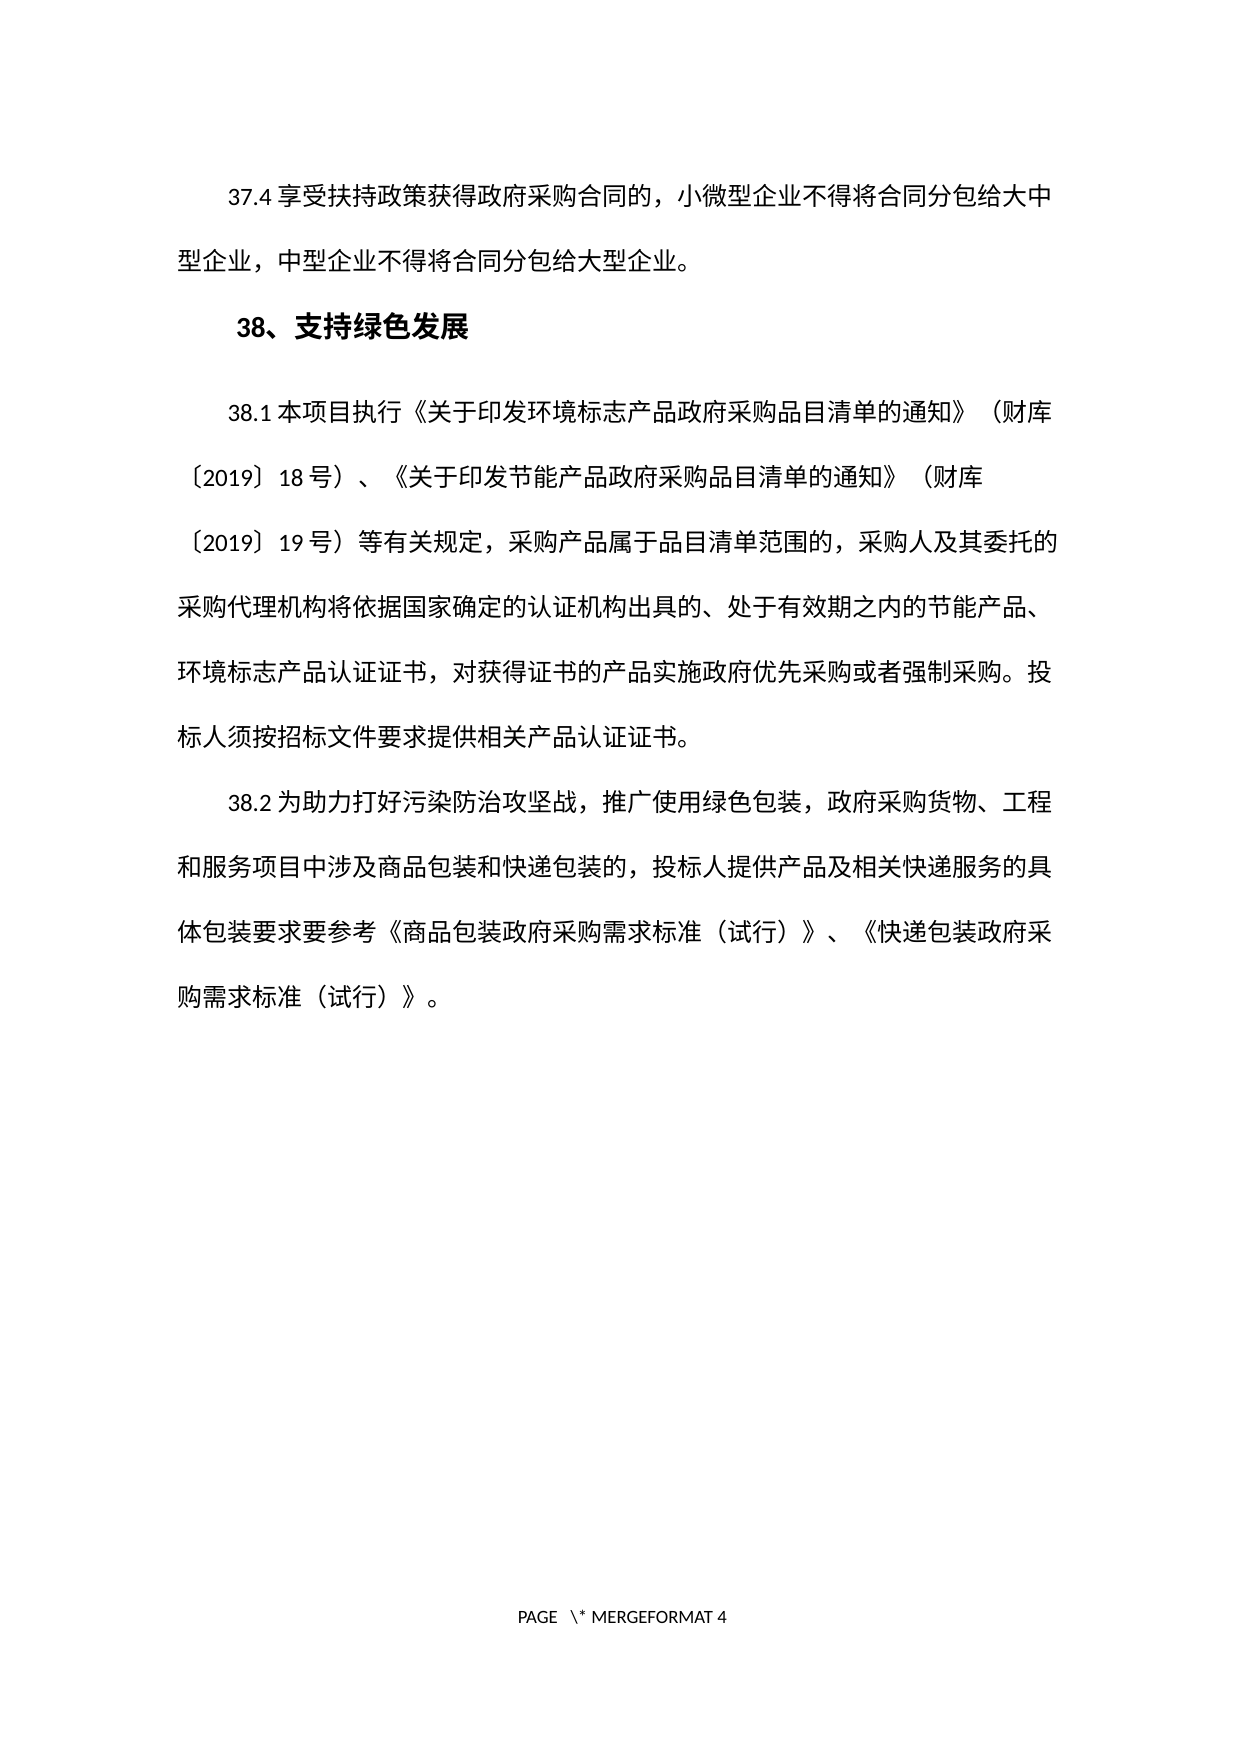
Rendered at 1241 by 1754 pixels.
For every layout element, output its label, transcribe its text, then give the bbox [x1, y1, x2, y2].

text 38.2 为助力打好污染防治攻坚战，推广使用绿色包装，政府采购货物、工程和服务项目中涉及商品包装和快递包装的，投标人提供产品及相关快递服务的具体包装要求要参考《商品包装政府采购需求标准（试行）》、《快递包装政府采购需求标准（试行）》。 [177, 768, 1063, 1028]
text 38.1 本项目执行《关于印发环境标志产品政府采购品目清单的通知》（财库〔2019〕18号）、《关于印发节能产品政府采购品目清单的通知》（财库〔2019〕19号）等有关规定，采购产品属于品目清单范围的，采购人及其委托的采购代理机构将依据国家确定的认证机构出具的、处于有效期之内的节能产品、环境标志产品认证证书，对获得证书的产品实施政府优先采购或者强制采购。投标人须按招标文件要求提供相关产品认证证书。 [177, 378, 1063, 768]
subtitle 38、支持绿色发展 [177, 292, 1063, 357]
text 37.4 享受扶持政策获得政府采购合同的，小微型企业不得将合同分包给大中型企业，中型企业不得将合同分包给大型企业。 [177, 162, 1063, 292]
